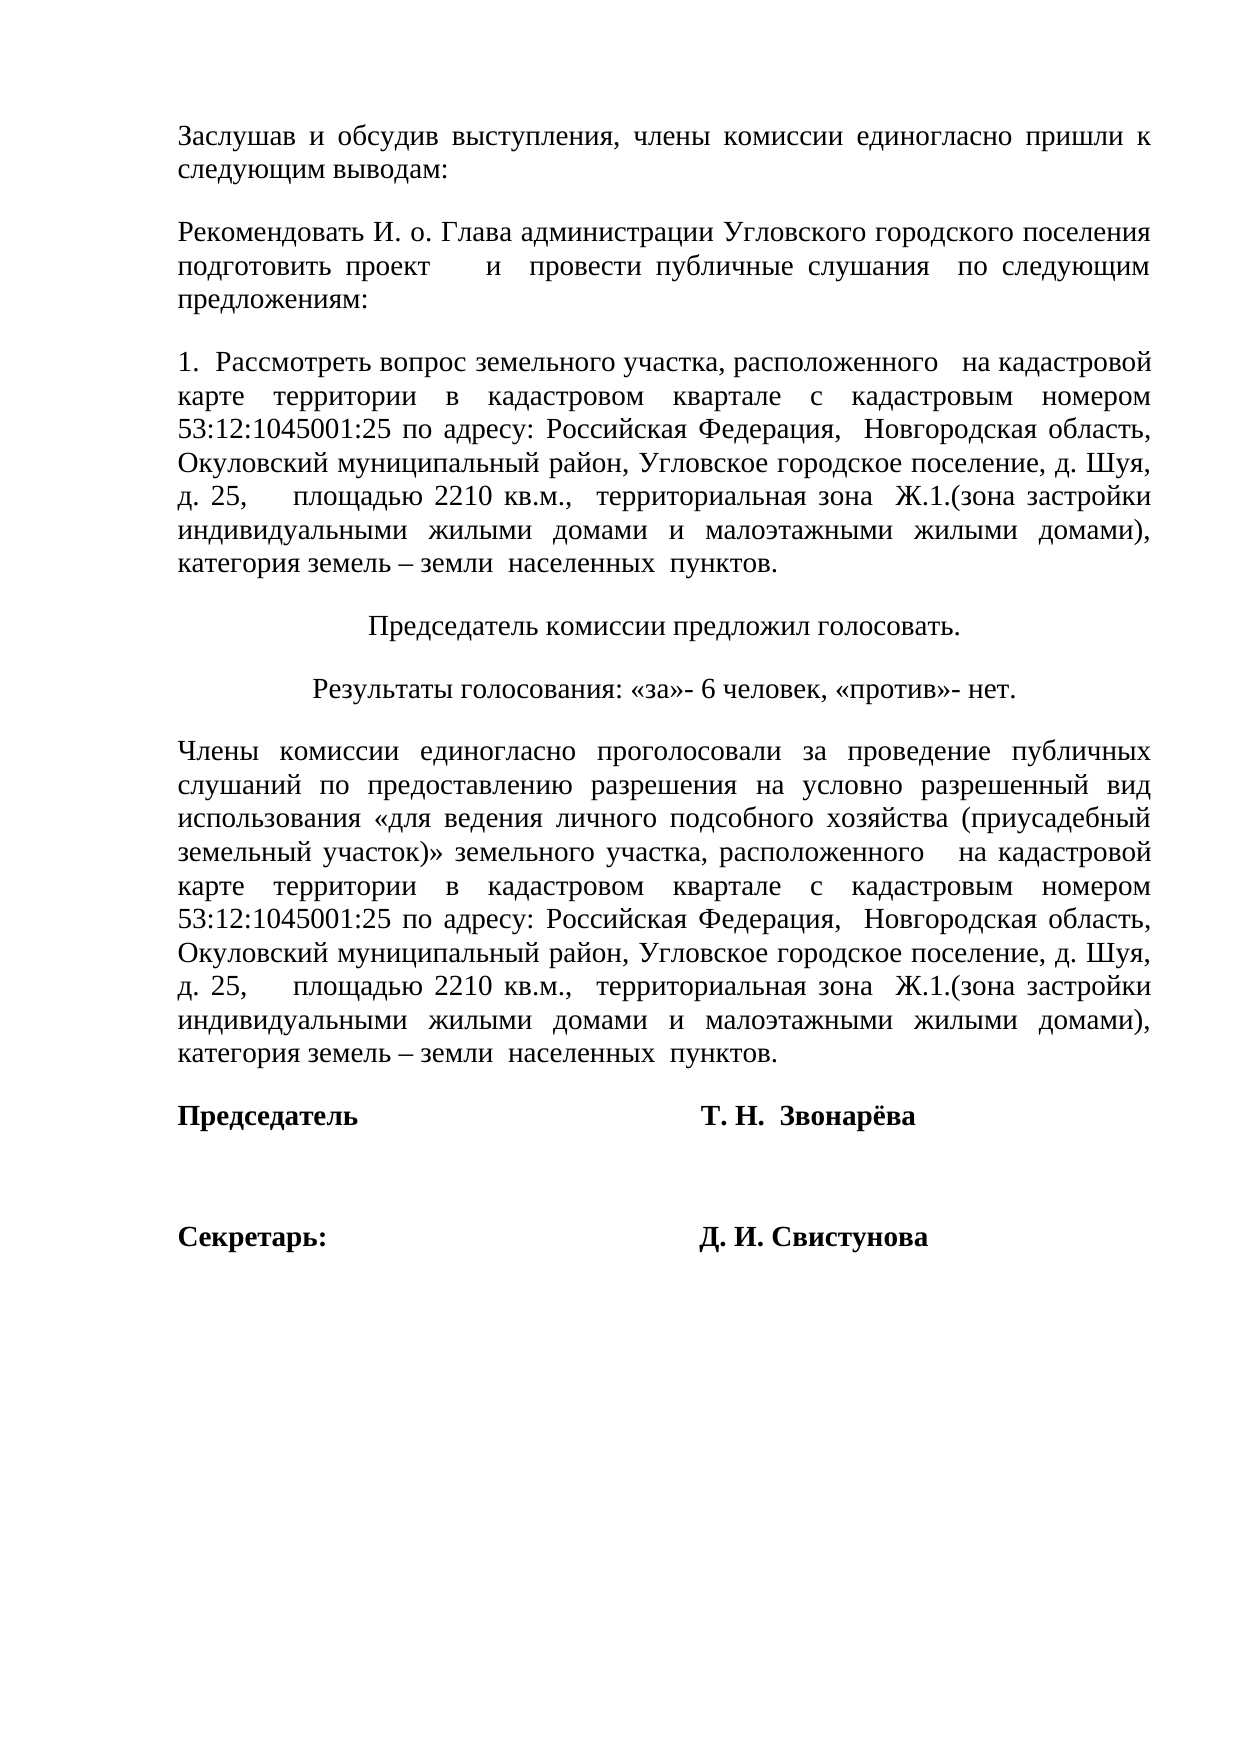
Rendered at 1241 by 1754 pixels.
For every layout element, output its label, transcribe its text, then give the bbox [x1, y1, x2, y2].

text Заслушав и обсудив выступления, члены комиссии единогласно пришли к следующим выводам: [177, 118, 1152, 185]
text Председатель Т. Н. Звонарёва [177, 1098, 1152, 1132]
text Рекомендовать И. о. Глава администрации Угловского городского поселения подготовить проект и провести публичные слушания по следующим предложениям: [177, 214, 1152, 315]
text Члены комиссии единогласно проголосовали за проведение публичных слушаний по предоставлению разрешения на условно разрешенный вид использования «для ведения личного подсобного хозяйства (приусадебный земельный участок)» земельного участка, расположенного на кадастровой карте территории в кадастровом квартале с кадастровым номером 53:12:1045001:25 по адресу: Российская Федерация, Новгородская область, Окуловский муниципальный район, Угловское городское поселение, д. Шуя, д. 25, площадью 2210 кв.м., территориальная зона Ж.1.(зона застройки индивидуальными жилыми домами и малоэтажными жилыми домами), категория земель – земли населенных пунктов. [177, 733, 1152, 1069]
text Председатель комиссии предложил голосовать. [177, 608, 1152, 642]
text Результаты голосования: «за»- 6 человек, «против»- нет. [177, 671, 1152, 704]
text Секретарь: Д. И. СвистуноваПожалуйста, подождите [177, 1219, 1152, 1252]
text 1. Рассмотреть вопрос земельного участка, расположенного на кадастровой карте территории в кадастровом квартале с кадастровым номером 53:12:1045001:25 по адресу: Российская Федерация, Новгородская область, Окуловский муниципальный район, Угловское городское поселение, д. Шуя, д. 25, площадью 2210 кв.м., территориальная зона Ж.1.(зона застройки индивидуальными жилыми домами и малоэтажными жилыми домами), категория земель – земли населенных пунктов. [177, 344, 1152, 579]
